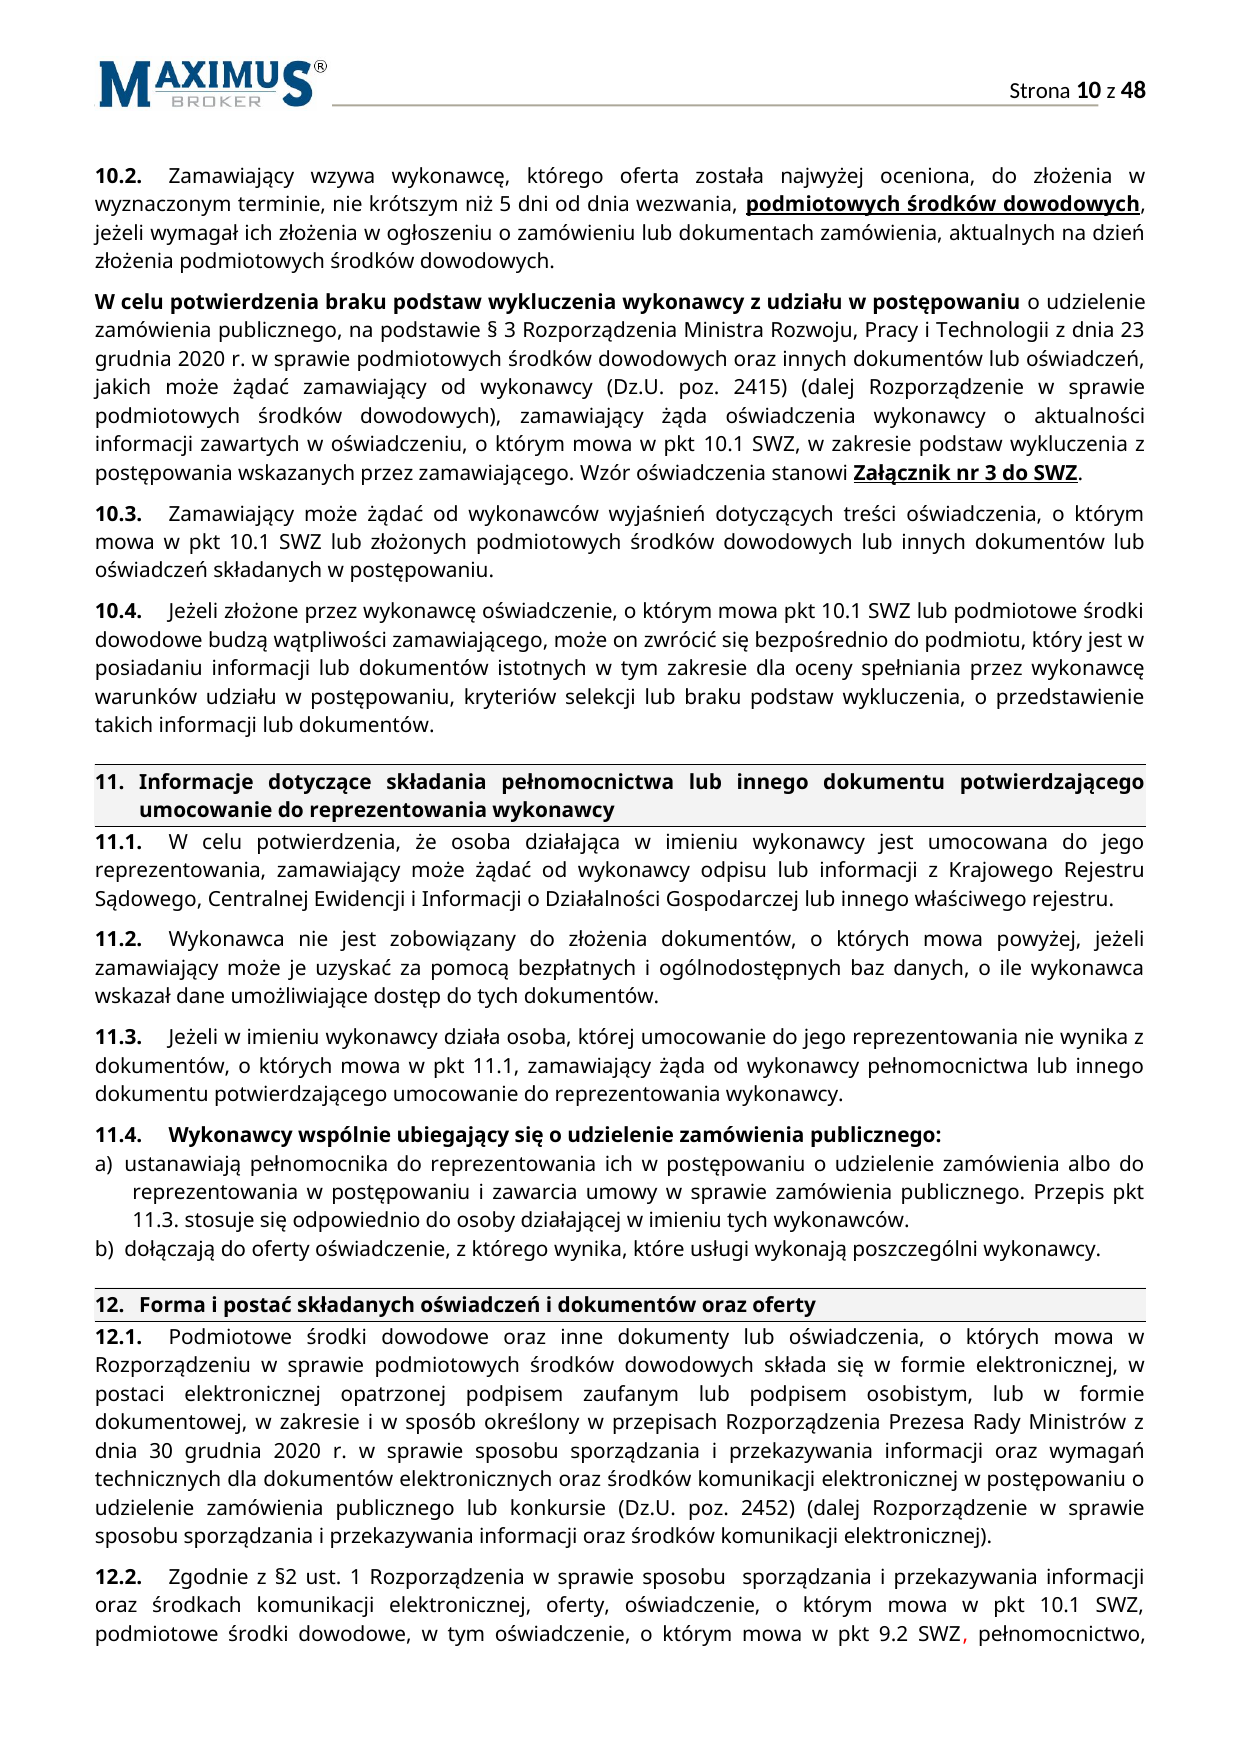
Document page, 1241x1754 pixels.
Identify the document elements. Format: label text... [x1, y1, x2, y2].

list Zamawiający może żądać od wykonawców wyjaśnień dotyczących treści oświadczenia, o którym mowa w pkt 10.1 SWZ lub złożonych podmiotowych środków dowodowych lub innych dokumentów lub oświadczeń składanych w postępowaniu. [94, 499, 1146, 584]
list Wykonawcy wspólnie ubiegający się o udzielenie zamówienia publicznego: [94, 1120, 1146, 1149]
subtitle Informacje dotyczące składania pełnomocnictwa lub innego dokumentu potwierdzającego umocowanie do reprezentowania wykonawcy [94, 765, 1146, 827]
list Zamawiający wzywa wykonawcę, którego oferta została najwyżej oceniona, do złożenia w wyznaczonym terminie, nie krótszym niż 5 dni od dnia wezwania, podmiotowych środków dowodowych, jeżeli wymagał ich złożenia w ogłoszeniu o zamówieniu lub dokumentach zamówienia, aktualnych na dzień złożenia podmiotowych środków dowodowych. [94, 161, 1146, 274]
list Podmiotowe środki dowodowe oraz inne dokumenty lub oświadczenia, o których mowa w Rozporządzeniu w sprawie podmiotowych środków dowodowych składa się w formie elektronicznej, w postaci elektronicznej opatrzonej podpisem zaufanym lub podpisem osobistym, lub w formie dokumentowej, w zakresie i w sposób określony w przepisach Rozporządzenia Prezesa Rady Ministrów z dnia 30 grudnia 2020 r. w sprawie sposobu sporządzania i przekazywania informacji oraz wymagań technicznych dla dokumentów elektronicznych oraz środków komunikacji elektronicznej w postępowaniu o udzielenie zamówienia publicznego lub konkursie (Dz.U. poz. 2452) (dalej Rozporządzenie w sprawie sposobu sporządzania i przekazywania informacji oraz środków komunikacji elektronicznej). [94, 1322, 1146, 1549]
subtitle Forma i postać składanych oświadczeń i dokumentów oraz oferty [94, 1289, 1146, 1322]
list Wykonawca nie jest zobowiązany do złożenia dokumentów, o których mowa powyżej, jeżeli zamawiający może je uzyskać za pomocą bezpłatnych i ogólnodostępnych baz danych, o ile wykonawca wskazał dane umożliwiające dostęp do tych dokumentów. [94, 924, 1146, 1010]
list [94, 1562, 1146, 1647]
list Jeżeli w imieniu wykonawcy działa osoba, której umocowanie do jego reprezentowania nie wynika z dokumentów, o których mowa w pkt 11.1, zamawiający żąda od wykonawcy pełnomocnictwa lub innego dokumentu potwierdzającego umocowanie do reprezentowania wykonawcy. [94, 1022, 1146, 1108]
text W celu potwierdzenia braku podstaw wykluczenia wykonawcy z udziału w postępowaniu o udzielenie zamówienia publicznego, na podstawie § 3 Rozporządzenia Ministra Rozwoju, Pracy i Technologii z dnia 23 grudnia 2020 r. w sprawie podmiotowych środków dowodowych oraz innych dokumentów lub oświadczeń, jakich może żądać zamawiający od wykonawcy (Dz.U. poz. 2415) (dalej Rozporządzenie w sprawie podmiotowych środków dowodowych), zamawiający żąda oświadczenia wykonawcy o aktualności informacji zawartych w oświadczeniu, o którym mowa w pkt 10.1 SWZ, w zakresie podstaw wykluczenia z postępowania wskazanych przez zamawiającego. Wzór oświadczenia stanowi Załącznik nr 3 do SWZ. [94, 287, 1146, 486]
picture [94, 56, 332, 111]
list dołączają do oferty oświadczenie, z którego wynika, które usługi wykonają poszczególni wykonawcy. [94, 1234, 1146, 1262]
list Jeżeli złożone przez wykonawcę oświadczenie, o którym mowa pkt 10.1 SWZ lub podmiotowe środki dowodowe budzą wątpliwości zamawiającego, może on zwrócić się bezpośrednio do podmiotu, który jest w posiadaniu informacji lub dokumentów istotnych w tym zakresie dla oceny spełniania przez wykonawcę warunków udziału w postępowaniu, kryteriów selekcji lub braku podstaw wykluczenia, o przedstawienie takich informacji lub dokumentów. [94, 596, 1146, 739]
list W celu potwierdzenia, że osoba działająca w imieniu wykonawcy jest umocowana do jego reprezentowania, zamawiający może żądać od wykonawcy odpisu lub informacji z Krajowego Rejestru Sądowego, Centralnej Ewidencji i Informacji o Działalności Gospodarczej lub innego właściwego rejestru. [94, 827, 1146, 912]
list ustanawiają pełnomocnika do reprezentowania ich w postępowaniu o udzielenie zamówienia albo do reprezentowania w postępowaniu i zawarcia umowy w sprawie zamówienia publicznego. Przepis pkt 11.3. stosuje się odpowiednio do osoby działającej w imieniu tych wykonawców. [94, 1149, 1146, 1234]
